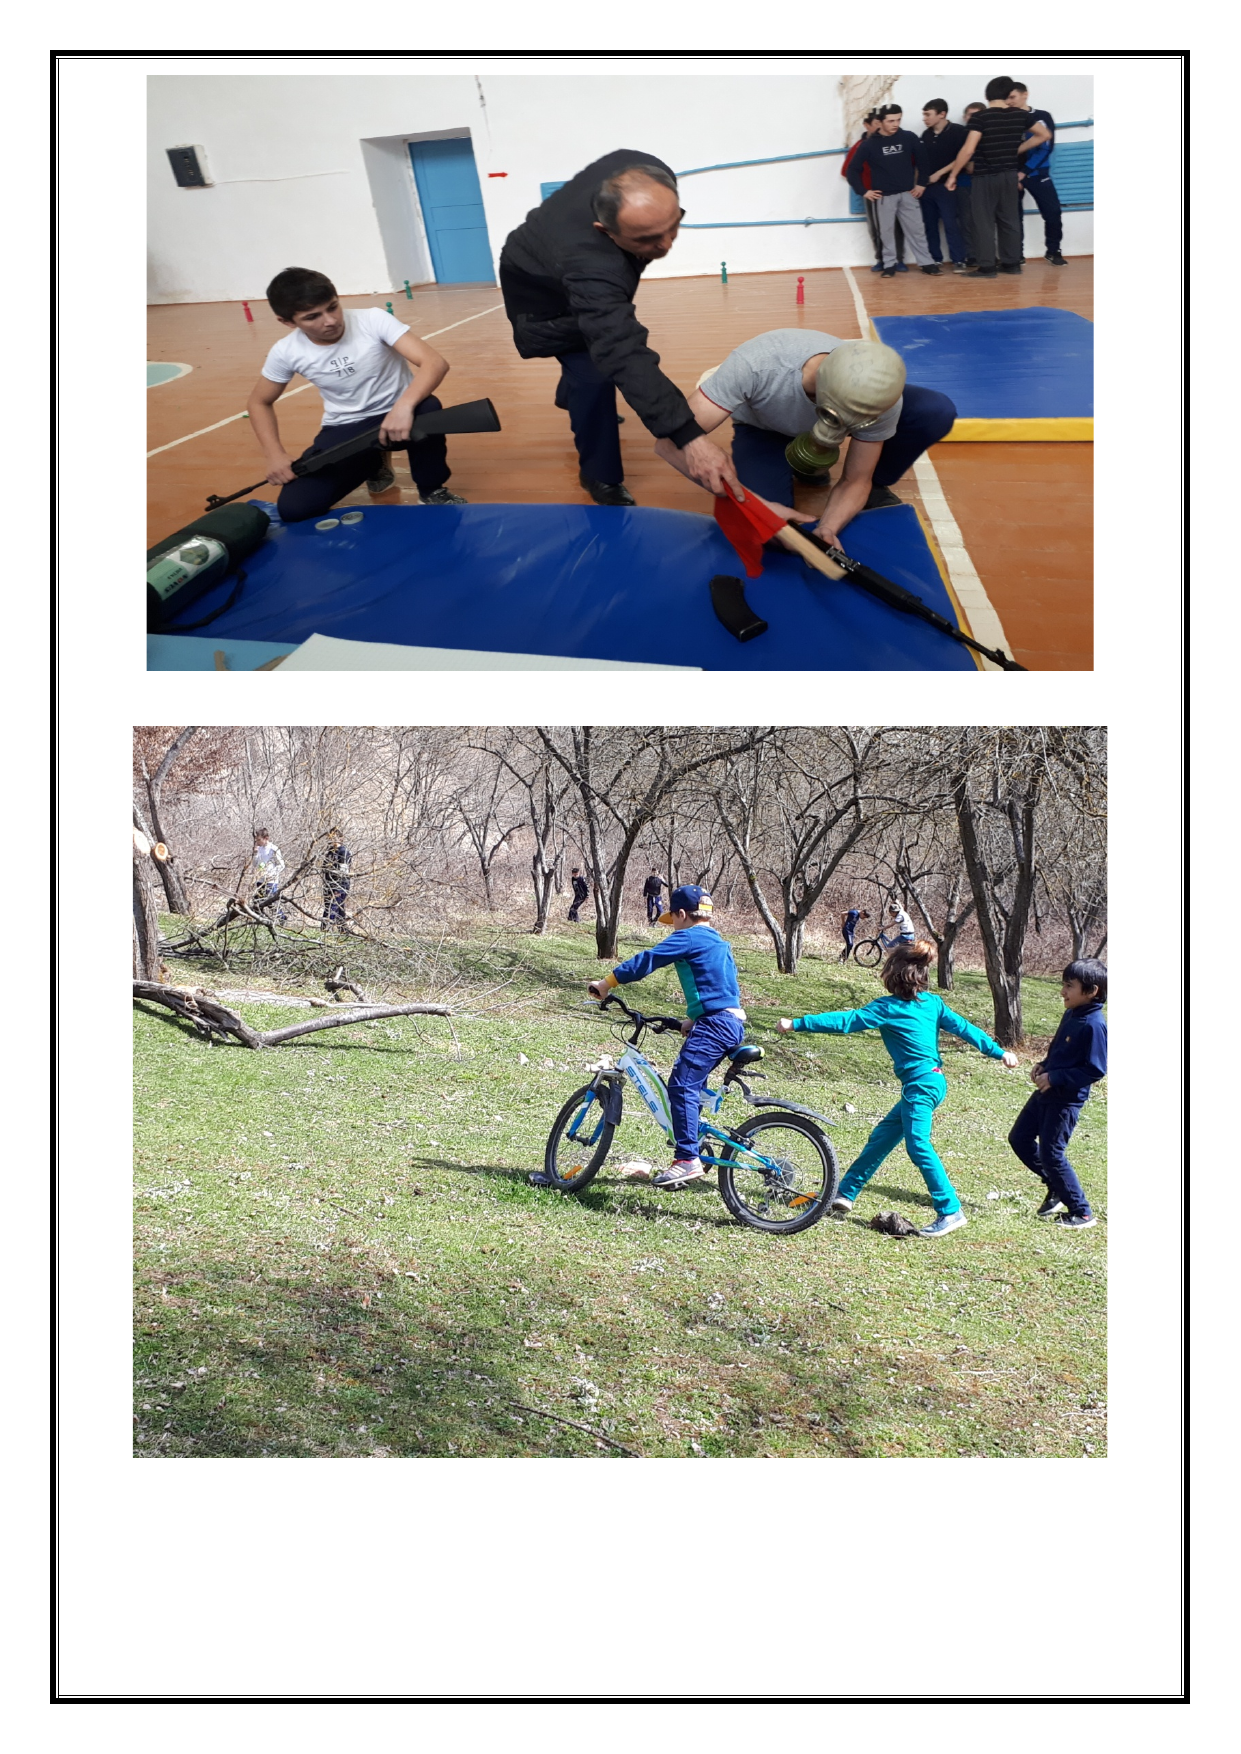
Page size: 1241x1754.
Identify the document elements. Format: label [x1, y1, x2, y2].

picture [132, 726, 1108, 1458]
picture [146, 75, 1094, 671]
